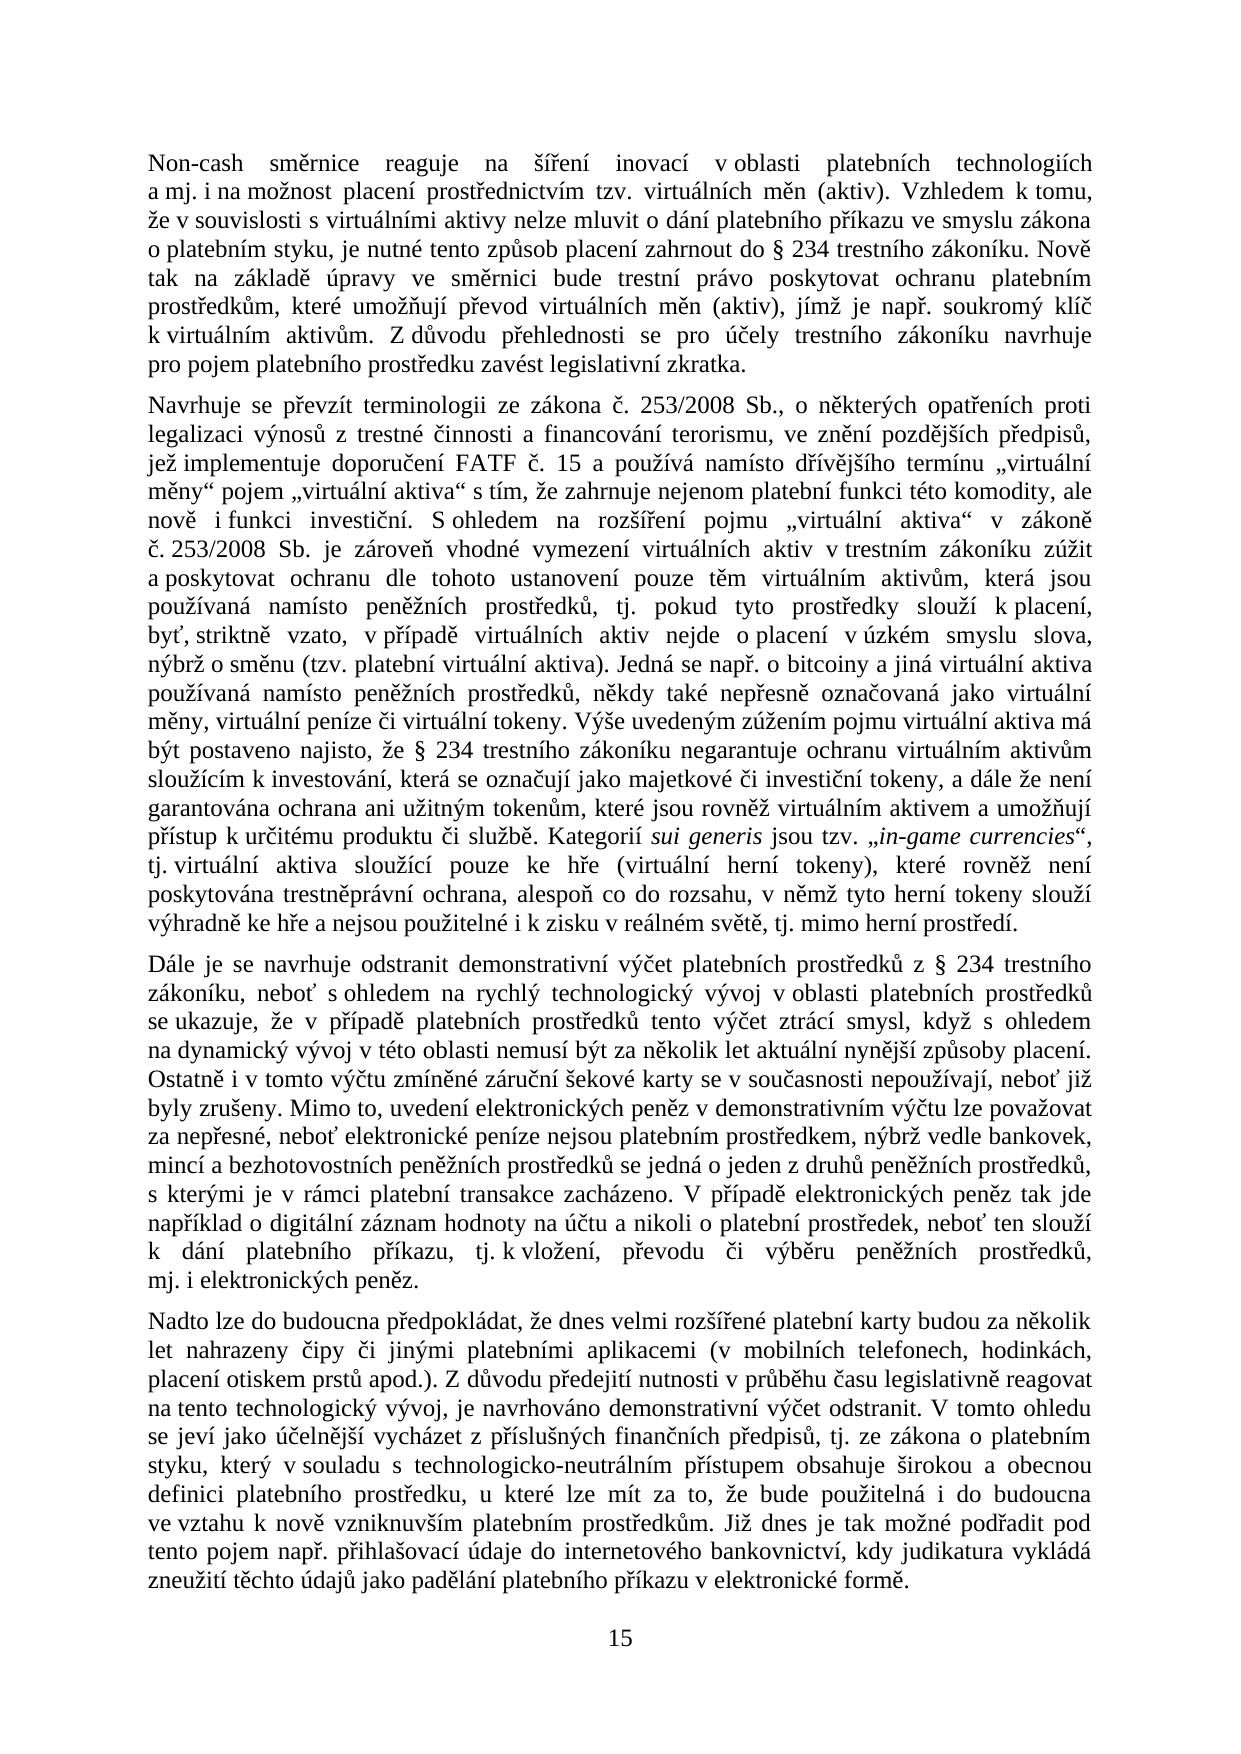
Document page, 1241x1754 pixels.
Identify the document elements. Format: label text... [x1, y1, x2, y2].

text Nadto lze do budoucna předpokládat, že dnes velmi rozšířené platební karty budou za několik let nahrazeny čipy či jinými platebními aplikacemi (v mobilních telefonech, hodinkách, placení otiskem prstů apod.). Z důvodu předejití nutnosti v průběhu času legislativně reagovat na tento technologický vývoj, je navrhováno demonstrativní výčet odstranit. V tomto ohledu se jeví jako účelnější vycházet z příslušných finančních předpisů, tj. ze zákona o platebním styku, který v souladu s technologicko-neutrálním přístupem obsahuje širokou a obecnou definici platebního prostředku, u které lze mít za to, že bude použitelná i do budoucna ve vztahu k nově vzniknuvším platebním prostředkům. Již dnes je tak možné podřadit pod tento pojem např. přihlašovací údaje do internetového bankovnictví, kdy judikatura vykládá zneužití těchto údajů jako padělání platebního příkazu v elektronické formě. [148, 1306, 1093, 1594]
text Non-cash směrnice reaguje na šíření inovací v oblasti platebních technologiích a mj. i na možnost placení prostřednictvím tzv. virtuálních měn (aktiv). Vzhledem k tomu, že v souvislosti s virtuálními aktivy nelze mluvit o dání platebního příkazu ve smyslu zákona o platebním styku, je nutné tento způsob placení zahrnout do § 234 trestního zákoníku. Nově tak na základě úpravy ve směrnici bude trestní právo poskytovat ochranu platebním prostředkům, které umožňují převod virtuálních měn (aktiv), jímž je např. soukromý klíč k virtuálním aktivům. Z důvodu přehlednosti se pro účely trestního zákoníku navrhuje pro pojem platebního prostředku zavést legislativní zkratka. [148, 148, 1093, 378]
text Navrhuje se převzít terminologii ze zákona č. 253/2008 Sb., o některých opatřeních proti legalizaci výnosů z trestné činnosti a financování terorismu, ve znění pozdějších předpisů, jež implementuje doporučení FATF č. 15 a používá namísto dřívějšího termínu „virtuální měny“ pojem „virtuální aktiva“ s tím, že zahrnuje nejenom platební funkci této komodity, ale nově i funkci investiční. S ohledem na rozšíření pojmu „virtuální aktiva“ v zákoně č. 253/2008 Sb. je zároveň vhodné vymezení virtuálních aktiv v trestním zákoníku zúžit a poskytovat ochranu dle tohoto ustanovení pouze těm virtuálním aktivům, která jsou používaná namísto peněžních prostředků, tj. pokud tyto prostředky slouží k placení, byť, striktně vzato, v případě virtuálních aktiv nejde o placení v úzkém smyslu slova, nýbrž o směnu (tzv. platební virtuální aktiva). Jedná se např. o bitcoiny a jiná virtuální aktiva používaná namísto peněžních prostředků, někdy také nepřesně označovaná jako virtuální měny, virtuální peníze či virtuální tokeny. Výše uvedeným zúžením pojmu virtuální aktiva má být postaveno najisto, že § 234 trestního zákoníku negarantuje ochranu virtuálním aktivům sloužícím k investování, která se označují jako majetkové či investiční tokeny, a dále že není garantována ochrana ani užitným tokenům, které jsou rovněž virtuálním aktivem a umožňují přístup k určitému produktu či službě. Kategorií sui generis jsou tzv. „in-game currencies“, tj. virtuální aktiva sloužící pouze ke hře (virtuální herní tokeny), které rovněž není poskytována trestněprávní ochrana, alespoň co do rozsahu, v němž tyto herní tokeny slouží výhradně ke hře a nejsou použitelné i k zisku v reálném světě, tj. mimo herní prostředí. [148, 390, 1093, 936]
text Dále je se navrhuje odstranit demonstrativní výčet platebních prostředků z § 234 trestního zákoníku, neboť s ohledem na rychlý technologický vývoj v oblasti platebních prostředků se ukazuje, že v případě platebních prostředků tento výčet ztrácí smysl, když s ohledem na dynamický vývoj v této oblasti nemusí být za několik let aktuální nynější způsoby placení. Ostatně i v tomto výčtu zmíněné záruční šekové karty se v současnosti nepoužívají, neboť již byly zrušeny. Mimo to, uvedení elektronických peněz v demonstrativním výčtu lze považovat za nepřesné, neboť elektronické peníze nejsou platebním prostředkem, nýbrž vedle bankovek, mincí a bezhotovostních peněžních prostředků se jedná o jeden z druhů peněžních prostředků, s kterými je v rámci platební transakce zacházeno. V případě elektronických peněz tak jde například o digitální záznam hodnoty na účtu a nikoli o platební prostředek, neboť ten slouží k dání platebního příkazu, tj. k vložení, převodu či výběru peněžních prostředků, mj. i elektronických peněz. [148, 949, 1093, 1294]
